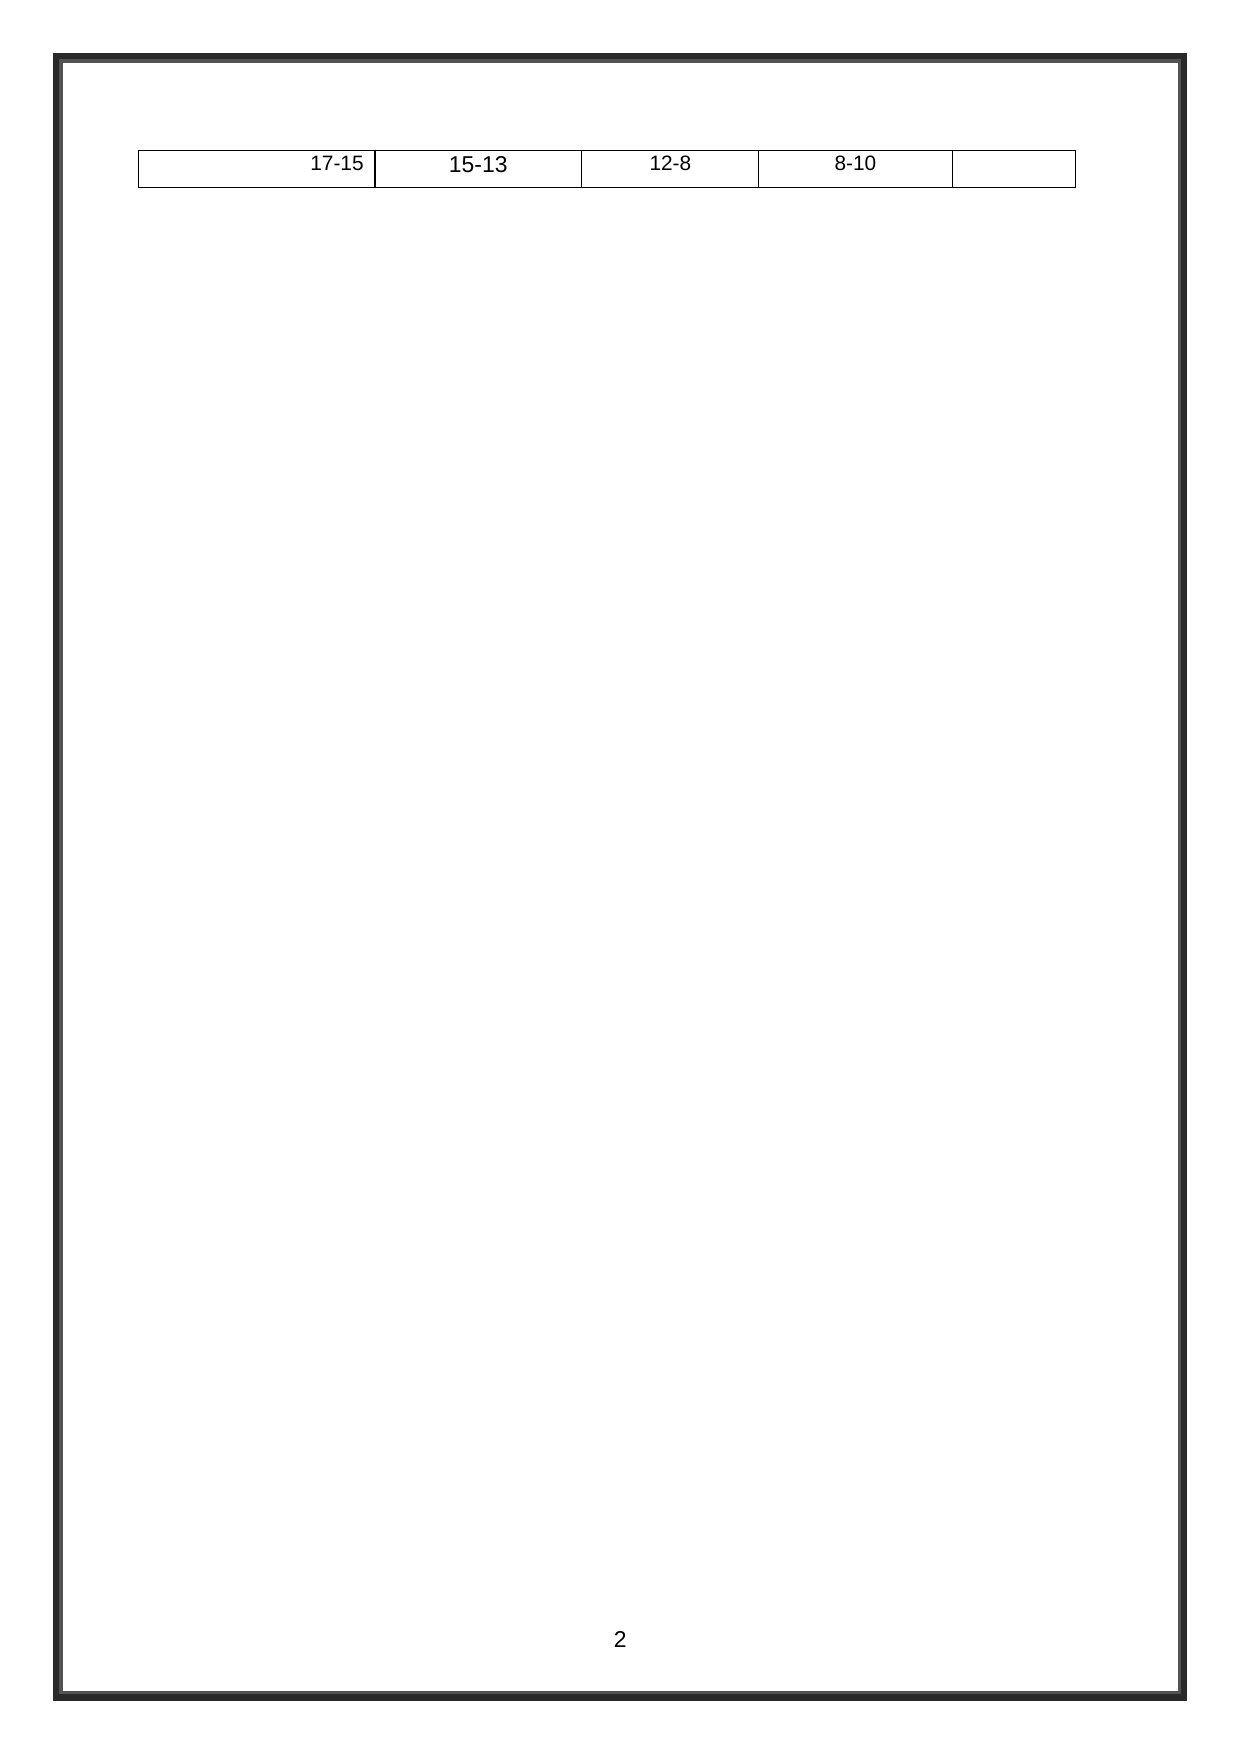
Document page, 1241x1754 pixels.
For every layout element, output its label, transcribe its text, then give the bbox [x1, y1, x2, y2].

table_cell 12-8 [582, 151, 758, 187]
table_cell 17-15 [139, 151, 374, 187]
table_cell پنج شنبه [953, 151, 1075, 187]
table_cell 15-13 [376, 151, 581, 187]
table_cell 8-10 [759, 151, 952, 187]
